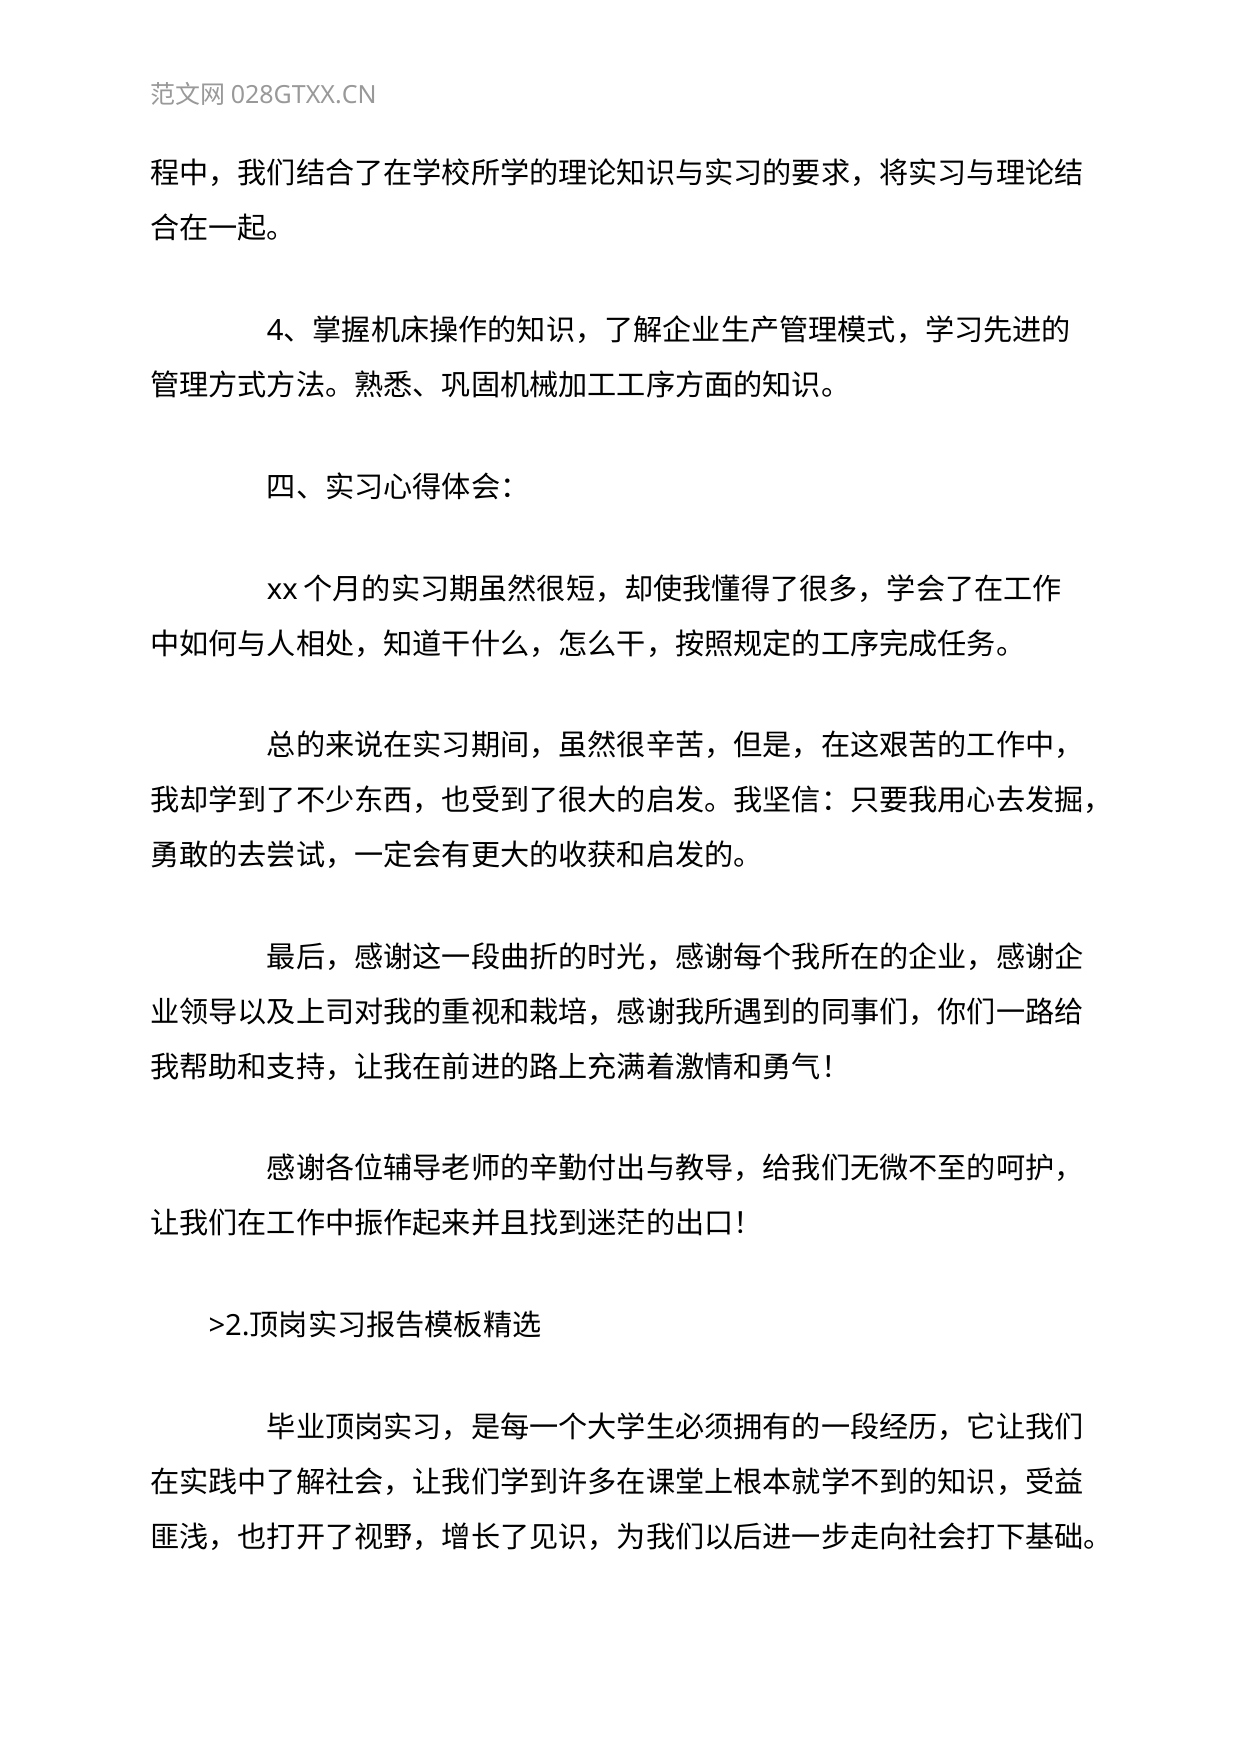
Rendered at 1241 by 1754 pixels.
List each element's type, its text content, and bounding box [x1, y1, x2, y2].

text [150, 1404, 1090, 1556]
text 最后，感谢这一段曲折的时光，感谢每个我所在的企业，感谢企业领导以及上司对我的重视和栽培，感谢我所遇到的同事们，你们一路给我帮助和支持，让我在前进的路上充满着激情和勇气！ [150, 933, 1090, 1086]
text 感谢各位辅导老师的辛勤付出与教导，给我们无微不至的呵护，让我们在工作中振作起来并且找到迷茫的出口！ [150, 1145, 1090, 1242]
text 总的来说在实习期间，虽然很辛苦，但是，在这艰苦的工作中，我却学到了不少东西，也受到了很大的启发。我坚信：只要我用心去发掘，勇敢的去尝试，一定会有更大的收获和启发的。 [150, 722, 1090, 874]
text xx个月的实习期虽然很短，却使我懂得了很多，学会了在工作中如何与人相处，知道干什么，怎么干，按照规定的工序完成任务。 [150, 565, 1090, 662]
text >2.顶岗实习报告模板精选 [150, 1302, 1090, 1344]
text 四、实习心得体会： [150, 463, 1090, 506]
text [150, 150, 1090, 247]
text 4、掌握机床操作的知识，了解企业生产管理模式，学习先进的管理方式方法。熟悉、巩固机械加工工序方面的知识。 [150, 307, 1090, 404]
